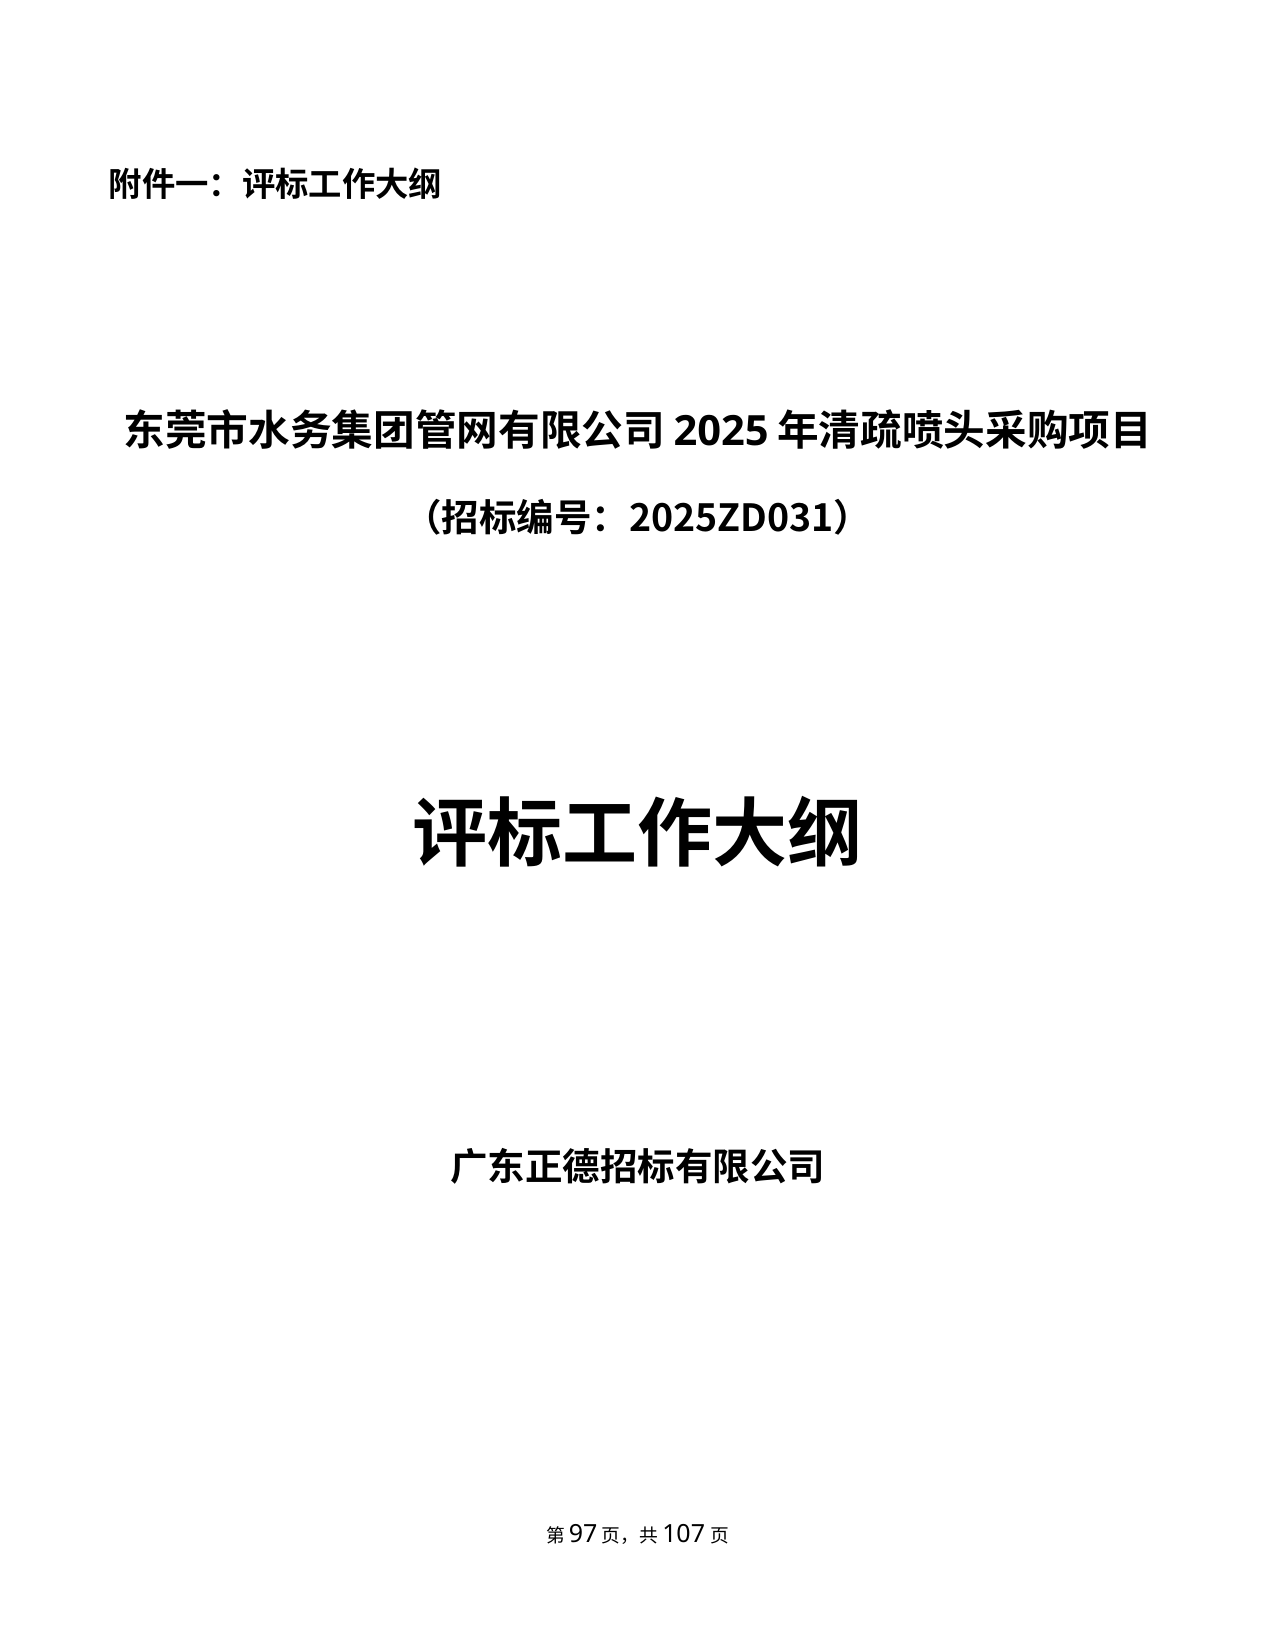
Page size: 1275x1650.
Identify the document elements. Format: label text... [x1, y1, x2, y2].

text 评标工作大纲 [109, 773, 1166, 882]
text 附件一：评标工作大纲 [109, 158, 1166, 206]
text 广东正德招标有限公司 [109, 1137, 1166, 1191]
text （招标编号：2025ZD031） [109, 488, 1166, 542]
text 东莞市水务集团管网有限公司2025年清疏喷头采购项目 [109, 397, 1166, 458]
